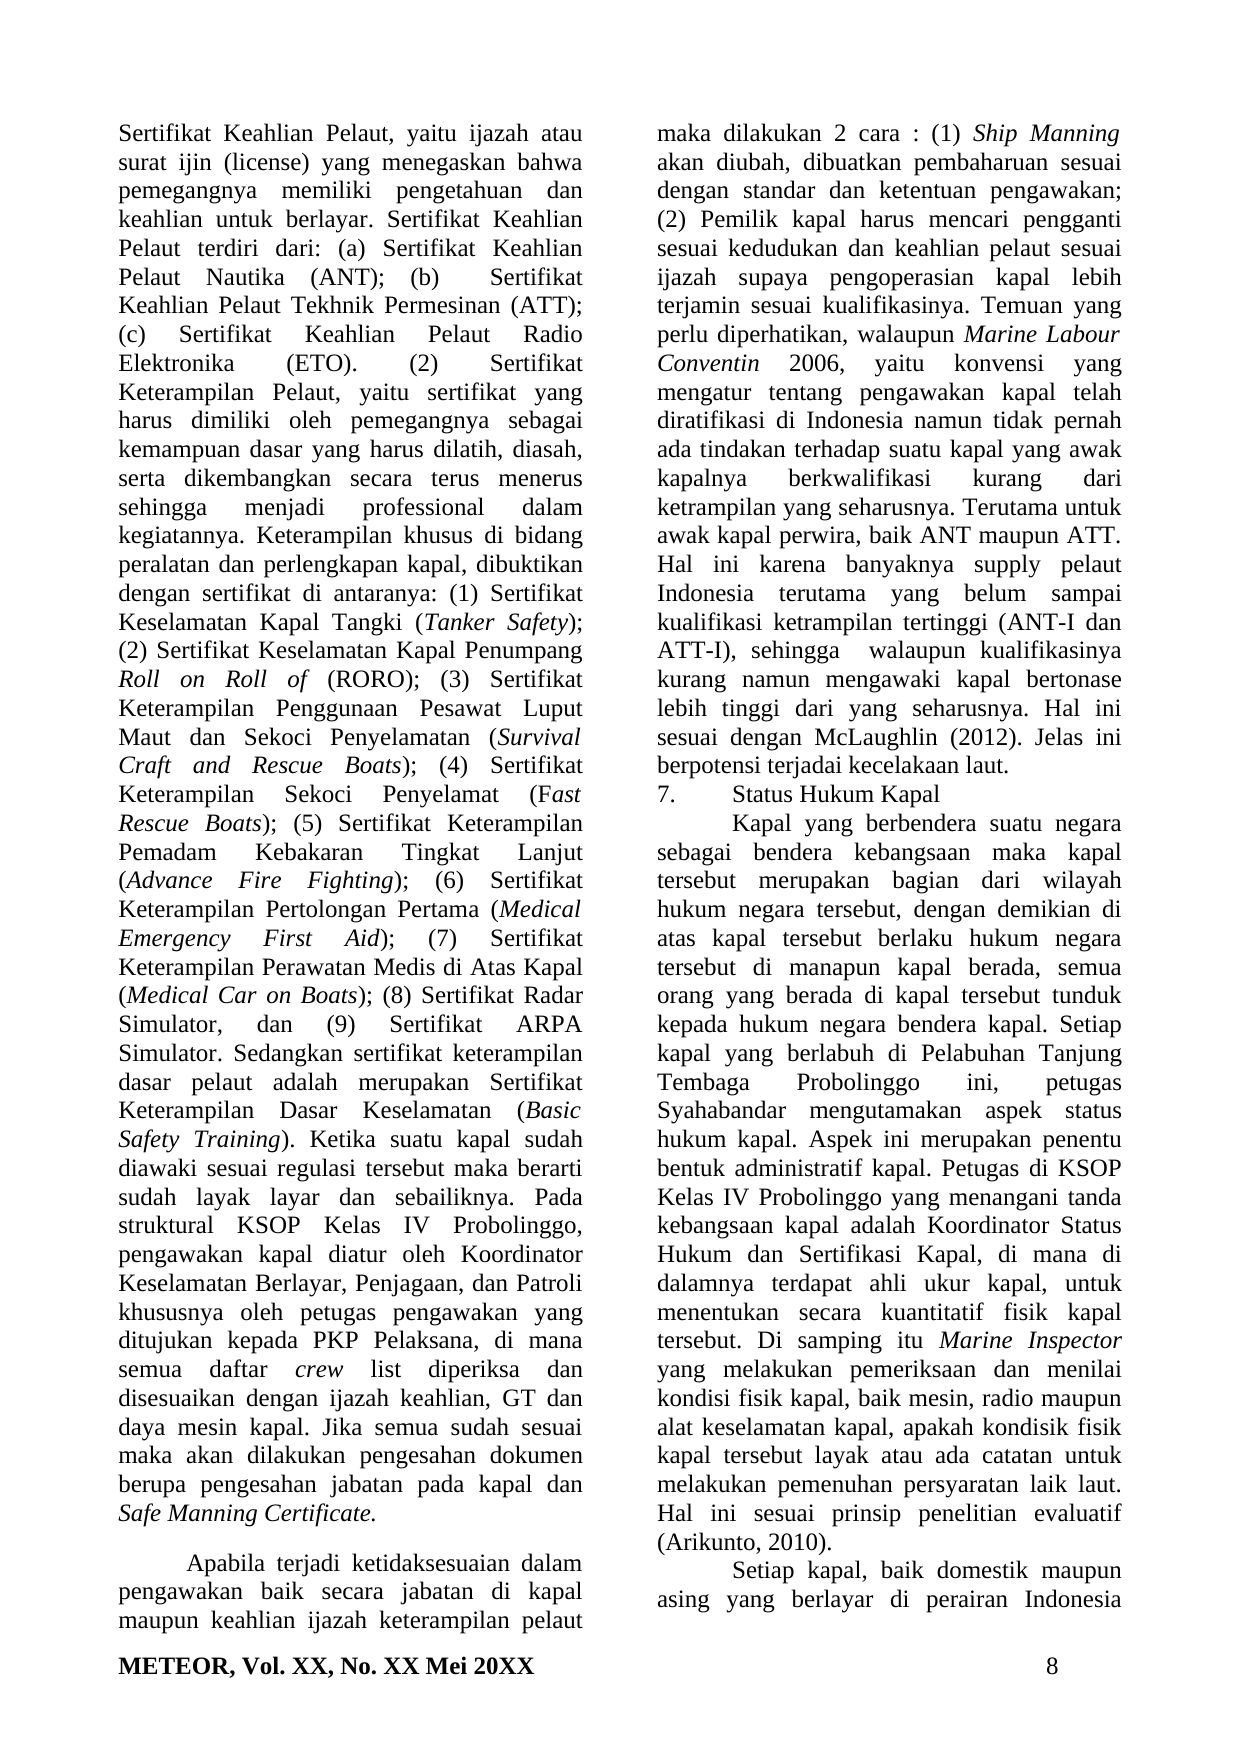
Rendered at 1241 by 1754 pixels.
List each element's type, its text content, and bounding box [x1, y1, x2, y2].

text Apabila terjadi ketidaksesuaian dalam pengawakan baik secara jabatan di kapal maupun keahlian ijazah keterampilan pelaut maka dilakukan 2 cara : (1) Ship Manning akan diubah, dibuatkan pembaharuan sesuai dengan standar dan ketentuan pengawakan; (2) Pemilik kapal harus mencari pengganti sesuai kedudukan dan keahlian pelaut sesuai ijazah supaya pengoperasian kapal lebih terjamin sesuai kualifikasinya. Temuan yang perlu diperhatikan, walaupun Marine Labour Conventin 2006, yaitu konvensi yang mengatur tentang pengawakan kapal telah diratifikasi di Indonesia namun tidak pernah ada tindakan terhadap suatu kapal yang awak kapalnya berkwalifikasi kurang dari ketrampilan yang seharusnya. Terutama untuk awak kapal perwira, baik ANT maupun ATT. Hal ini karena banyaknya supply pelaut Indonesia terutama yang belum sampai kualifikasi ketrampilan tertinggi (ANT-I dan ATT-I), sehingga walaupun kualifikasinya kurang namun mengawaki kapal bertonase lebih tinggi dari yang seharusnya. Hal ini sesuai dengan McLaughlin (2012). Jelas ini berpotensi terjadai kecelakaan laut. [657, 118, 1122, 779]
text 7. Status Hukum Kapal [657, 779, 1122, 808]
text Kapal yang berbendera suatu negara sebagai bendera kebangsaan maka kapal tersebut merupakan bagian dari wilayah hukum negara tersebut, dengan demikian di atas kapal tersebut berlaku hukum negara tersebut di manapun kapal berada, semua orang yang berada di kapal tersebut tunduk kepada hukum negara bendera kapal. Setiap kapal yang berlabuh di Pelabuhan Tanjung Tembaga Probolinggo ini, petugas Syahabandar mengutamakan aspek status hukum kapal. Aspek ini merupakan penentu bentuk administratif kapal. Petugas di KSOP Kelas IV Probolinggo yang menangani tanda kebangsaan kapal adalah Koordinator Status Hukum dan Sertifikasi Kapal, di mana di dalamnya terdapat ahli ukur kapal, untuk menentukan secara kuantitatif fisik kapal tersebut. Di samping itu Marine Inspector yang melakukan pemeriksaan dan menilai kondisi fisik kapal, baik mesin, radio maupun alat keselamatan kapal, apakah kondisik fisik kapal tersebut layak atau ada catatan untuk melakukan pemenuhan persyaratan laik laut. Hal ini sesuai prinsip penelitian evaluatif (Arikunto, 2010). [657, 808, 1122, 1556]
